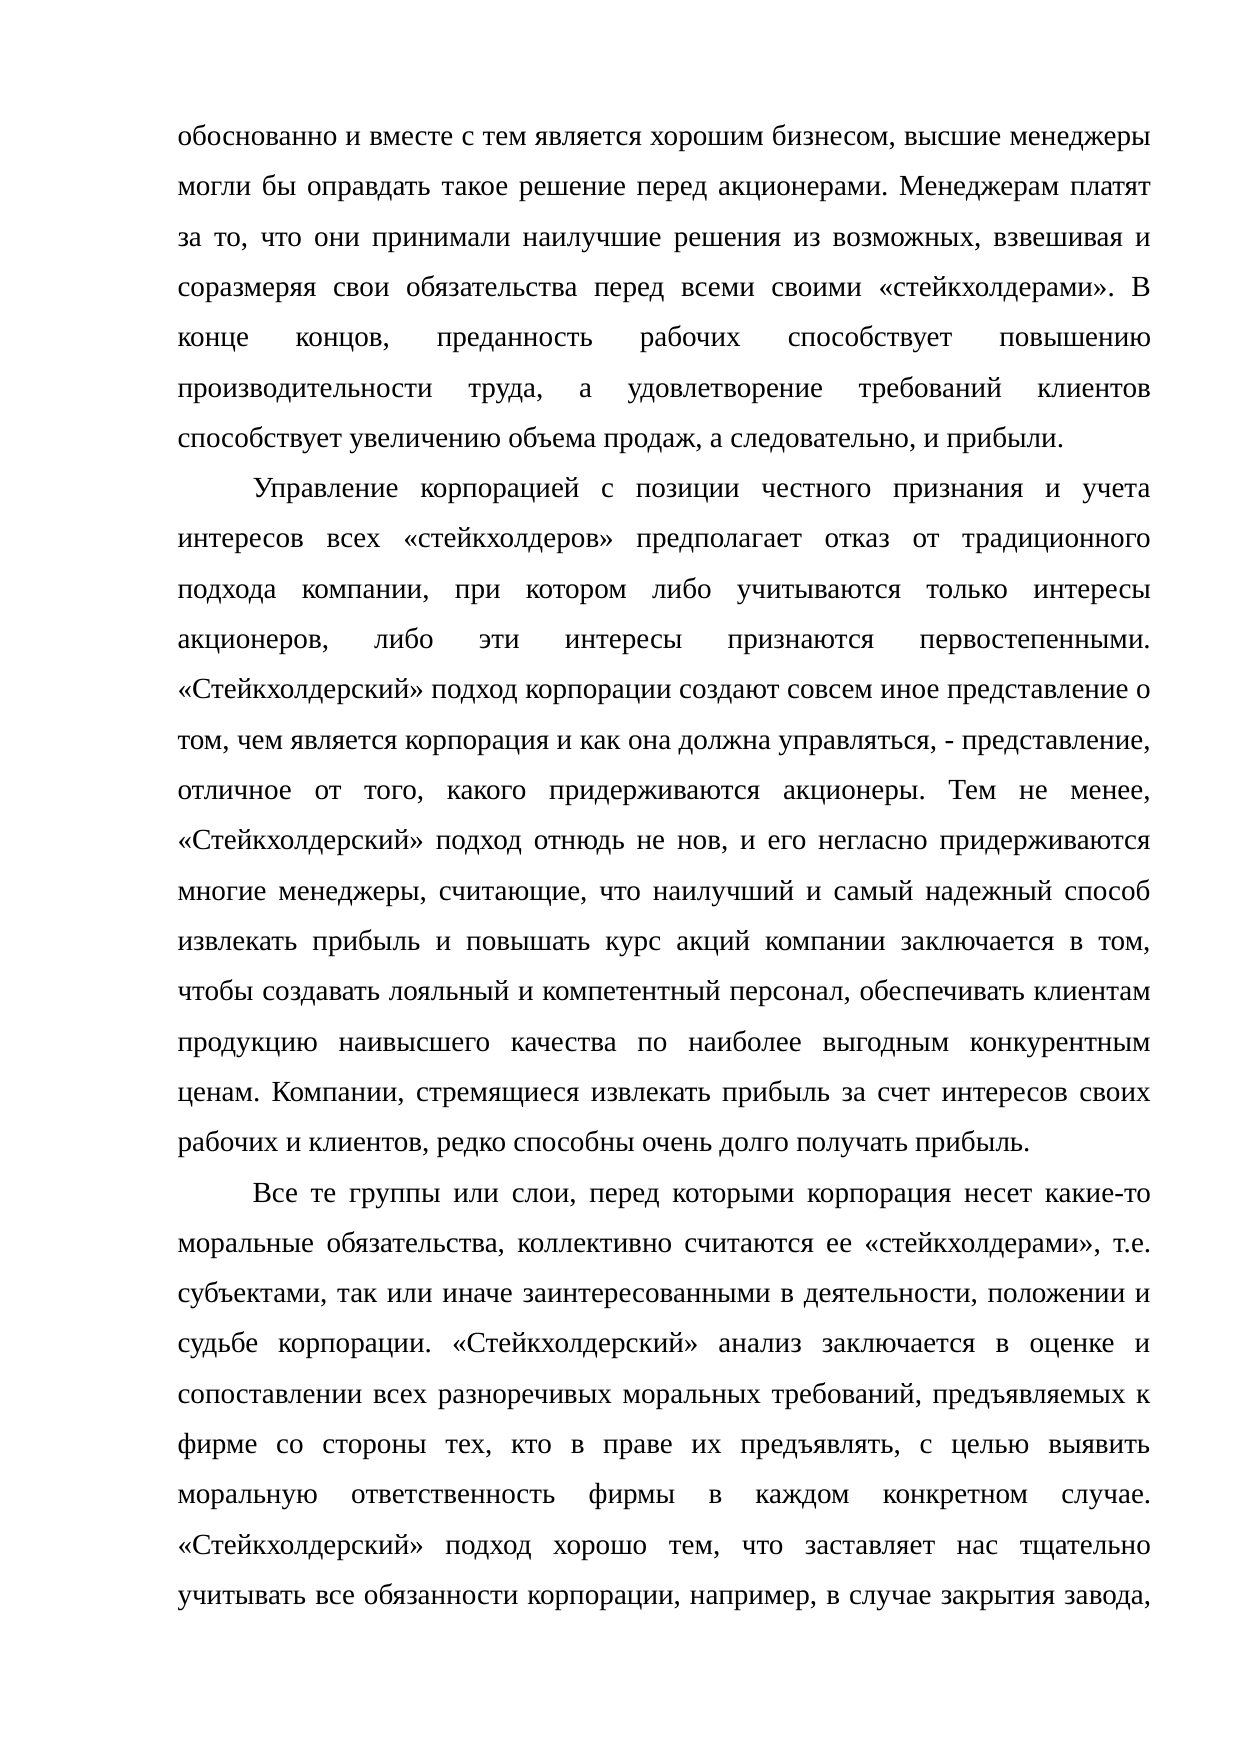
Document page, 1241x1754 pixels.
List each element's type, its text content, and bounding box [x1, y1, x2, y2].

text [177, 118, 1152, 453]
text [177, 1175, 1152, 1611]
text Управление корпорацией с позиции честного признания и учета интересов всех «стейкхолдеров» предполагает отказ от традиционного подхода компании, при котором либо учитываются только интересы акционеров, либо эти интересы признаются первостепенными. «Стейкхолдерский» подход корпорации создают совсем иное представление о том, чем является корпорация и как она должна управляться, - представление, отличное от того, какого придерживаются акционеры. Тем не менее, «Стейкхолдерский» подход отнюдь не нов, и его негласно придерживаются многие менеджеры, считающие, что наилучший и самый надежный способ извлекать прибыль и повышать курс акций компании заключается в том, чтобы создавать лояльный и компетентный персонал, обеспечивать клиентам продукцию наивысшего качества по наиболее выгодным конкурентным ценам. Компании, стремящиеся извлекать прибыль за счет интересов своих рабочих и клиентов, редко способны очень долго получать прибыль. [177, 470, 1152, 1158]
